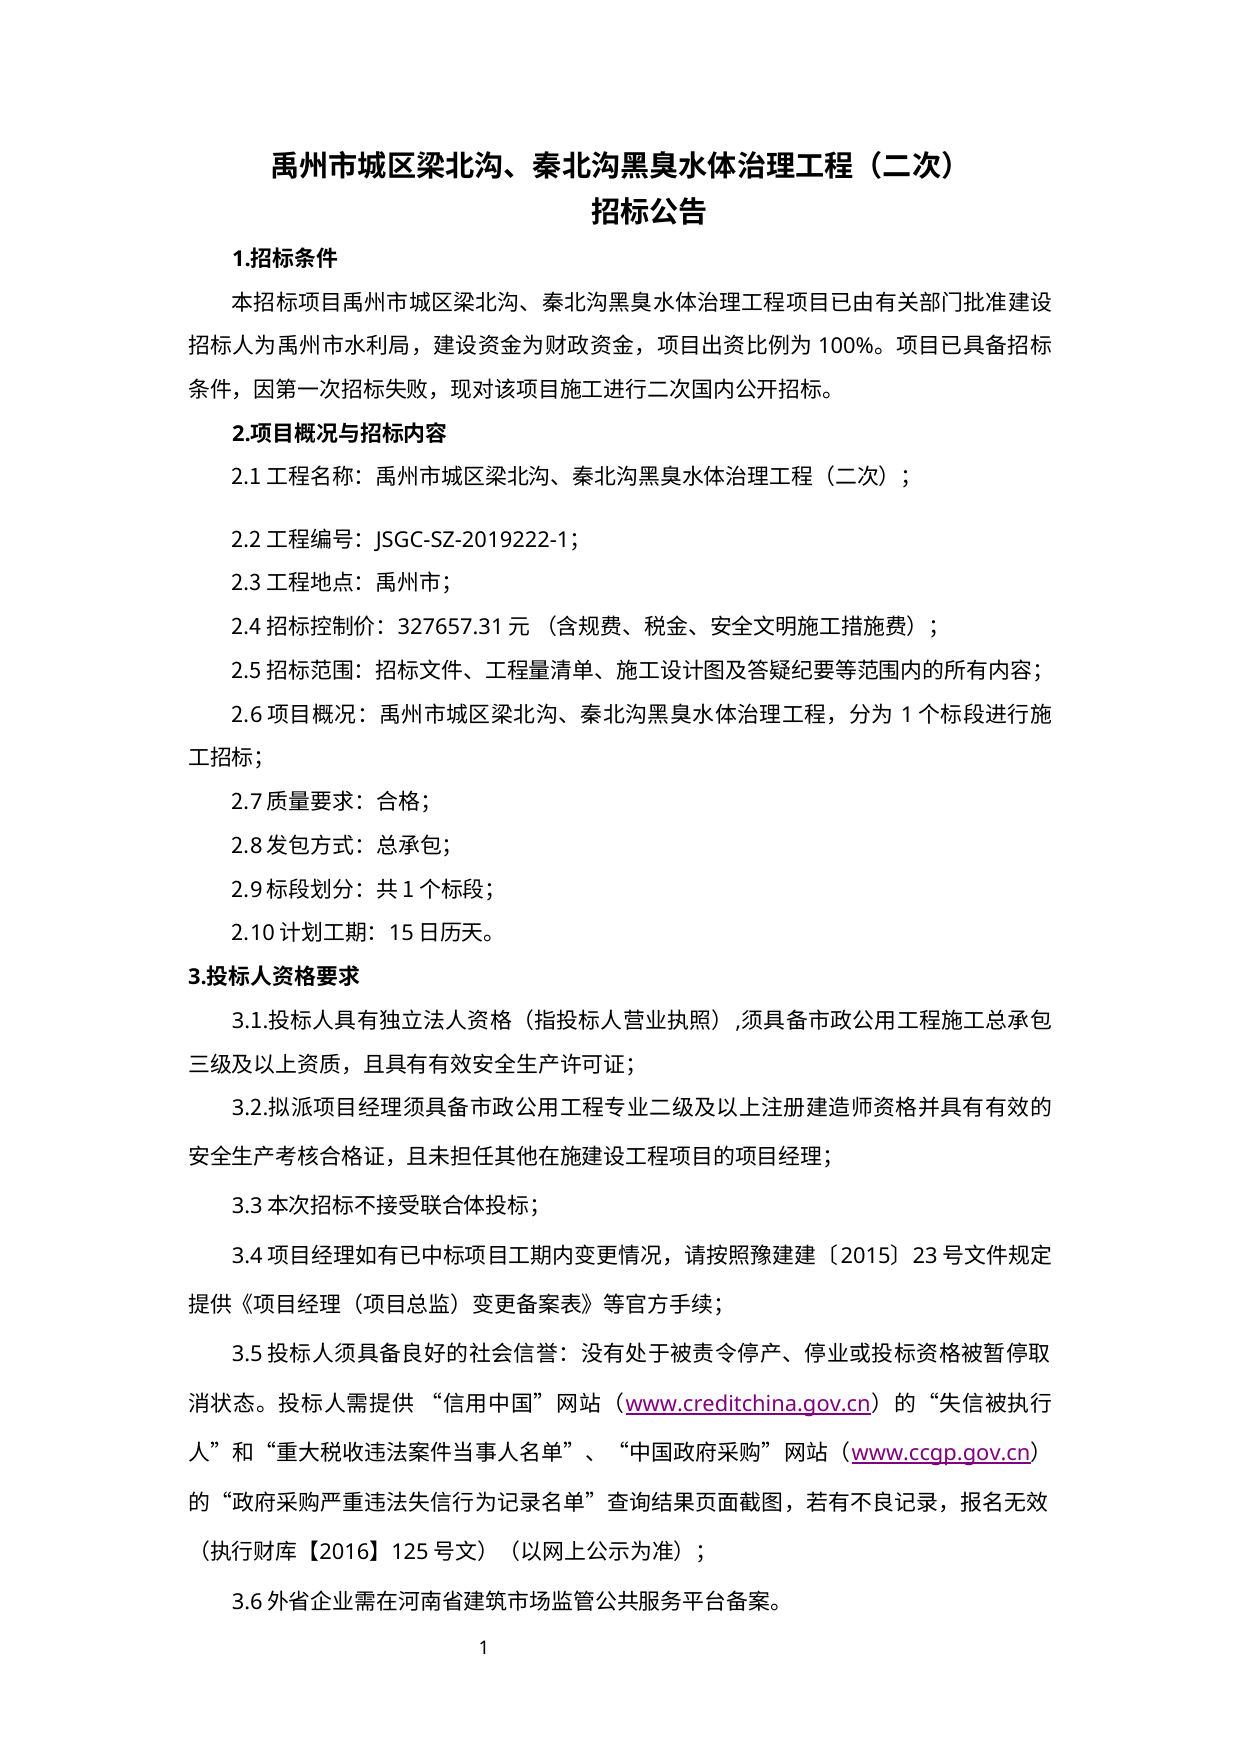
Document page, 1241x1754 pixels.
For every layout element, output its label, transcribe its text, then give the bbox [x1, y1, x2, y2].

text 2.2工程编号：JSGC-SZ-2019222-1； [188, 512, 1052, 556]
text 2.3工程地点：禹州市； [188, 556, 1052, 599]
text 1.招标条件 [188, 231, 1052, 275]
text 3.3本次招标不接受联合体投标； [188, 1179, 1052, 1229]
text 招标公告 [188, 186, 1052, 231]
text 3.2.拟派项目经理须具备市政公用工程专业二级及以上注册建造师资格并具有有效的安全生产考核合格证，且未担任其他在施建设工程项目的项目经理； [188, 1081, 1052, 1179]
text 2.7质量要求：合格； [188, 774, 1052, 818]
text 禹州市城区梁北沟、秦北沟黑臭水体治理工程（二次） [188, 140, 1052, 186]
text 2.1工程名称：禹州市城区梁北沟、秦北沟黑臭水体治理工程（二次）； [188, 450, 1052, 499]
text 2.6项目概况：禹州市城区梁北沟、秦北沟黑臭水体治理工程，分为1个标段进行施工招标； [188, 687, 1052, 774]
text 3.投标人资格要求 [188, 949, 1052, 993]
text 3.4项目经理如有已中标项目工期内变更情况，请按照豫建建〔2015〕23号文件规定提供《项目经理（项目总监）变更备案表》等官方手续； [188, 1229, 1052, 1328]
text 2.10计划工期：15日历天。 [188, 906, 1052, 949]
text 3.1.投标人具有独立法人资格（指投标人营业执照）,须具备市政公用工程施工总承包三级及以上资质，且具有有效安全生产许可证； [188, 993, 1052, 1081]
text 2.5招标范围：招标文件、工程量清单、施工设计图及答疑纪要等范围内的所有内容； [188, 643, 1052, 687]
text 3.6外省企业需在河南省建筑市场监管公共服务平台备案。 [188, 1574, 1052, 1618]
text 3.5投标人须具备良好的社会信誉：没有处于被责令停产、停业或投标资格被暂停取消状态。投标人需提供 “信用中国”网站（www.creditchina.gov.cn）的“失信被执行人”和“重大税收违法案件当事人名单”、“中国政府采购”网站（www.ccgp.gov.cn）的“政府采购严重违法失信行为记录名单”查询结果页面截图，若有不良记录，报名无效（执行财库【2016】125号文）（以网上公示为准）； [188, 1328, 1052, 1574]
text 2.项目概况与招标内容 [188, 406, 1052, 450]
text 本招标项目禹州市城区梁北沟、秦北沟黑臭水体治理工程项目已由有关部门批准建设，招标人为禹州市水利局，建设资金为财政资金，项目出资比例为100%。项目已具备招标条件，因第一次招标失败，现对该项目施工进行二次国内公开招标。 [188, 275, 1052, 406]
text 2.4招标控制价：327657.31元 （含规费、税金、安全文明施工措施费）； [188, 599, 1052, 643]
text 2.9标段划分：共1个标段； [188, 862, 1052, 906]
text 2.8发包方式：总承包； [188, 818, 1052, 862]
